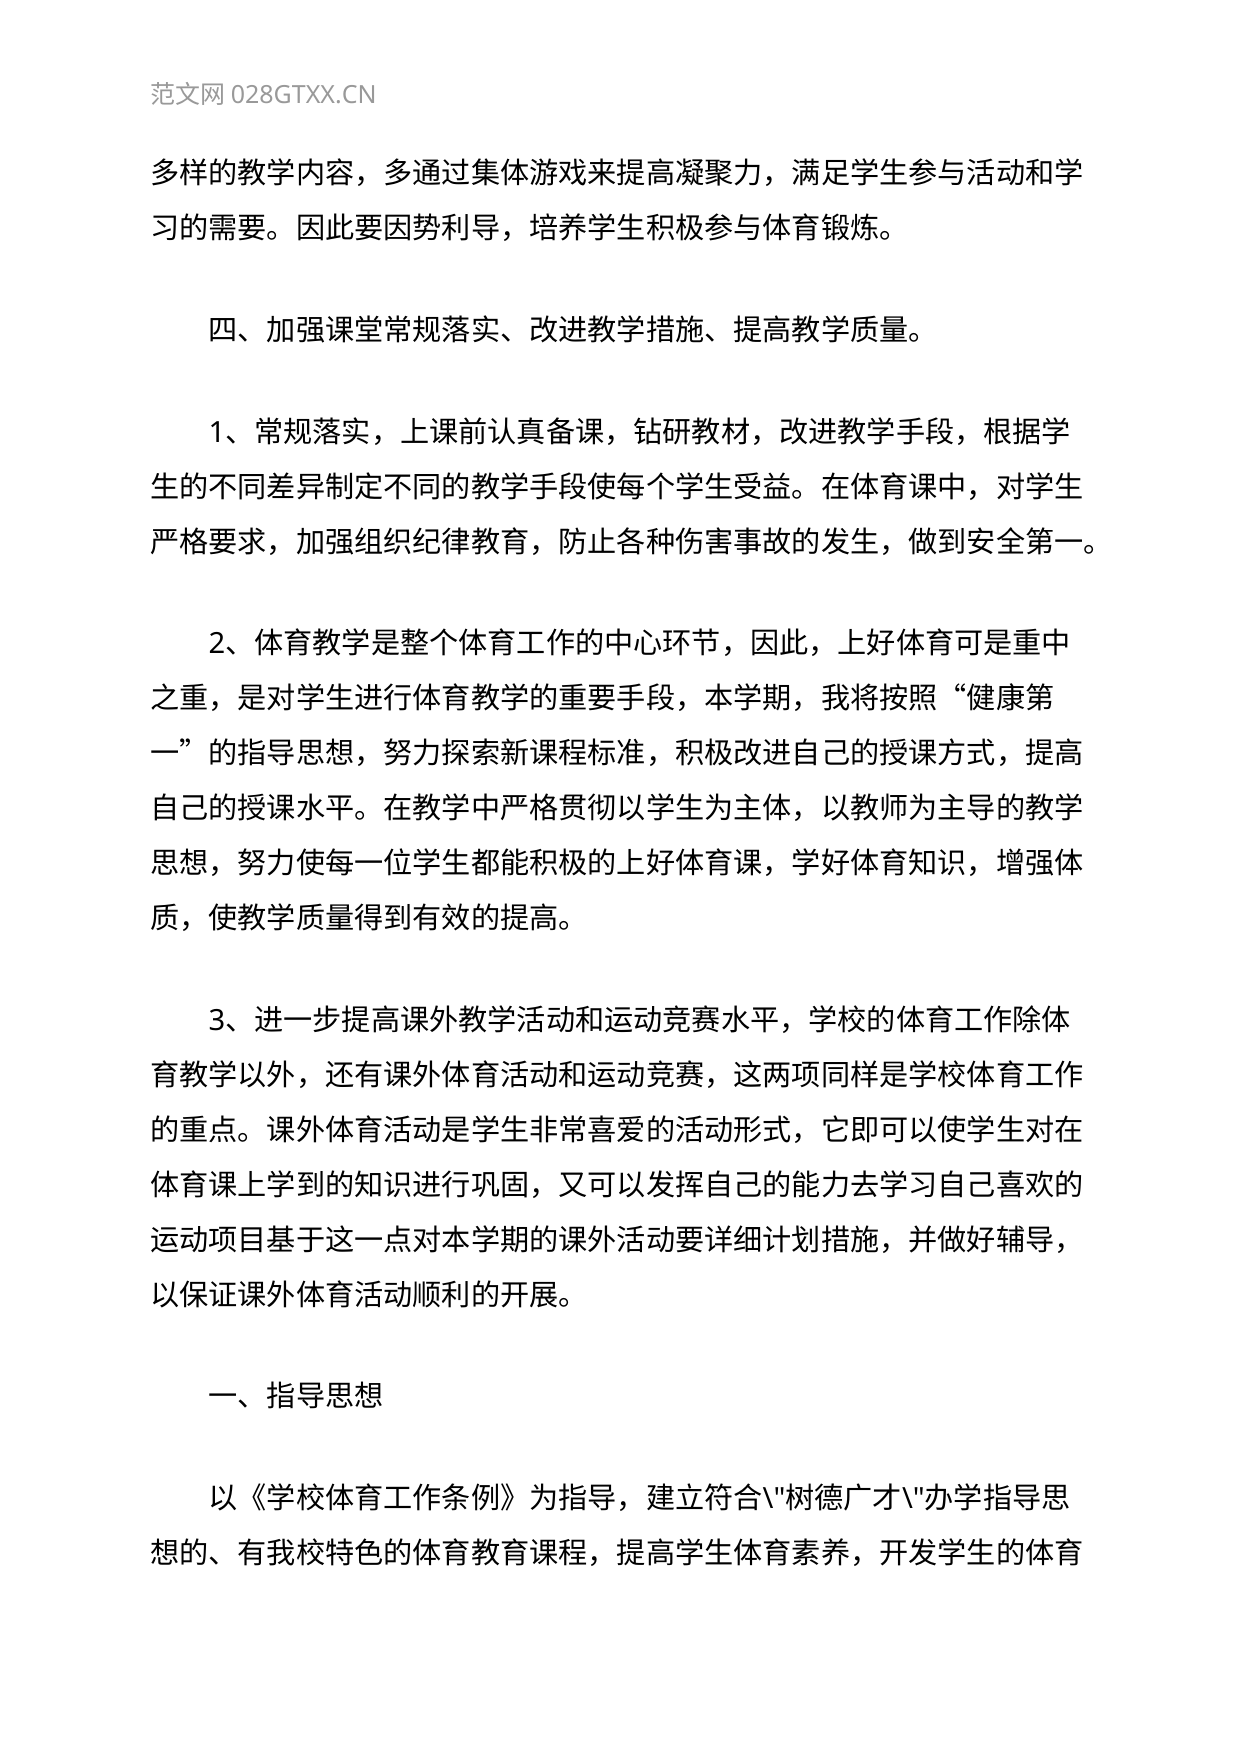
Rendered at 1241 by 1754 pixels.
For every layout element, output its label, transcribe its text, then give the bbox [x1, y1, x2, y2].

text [150, 150, 1090, 247]
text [150, 1474, 1090, 1572]
text 一、指导思想 [150, 1373, 1090, 1415]
text 2、体育教学是整个体育工作的中心环节，因此，上好体育可是重中之重，是对学生进行体育教学的重要手段，本学期，我将按照“健康第一”的指导思想，努力探索新课程标准，积极改进自己的授课方式，提高自己的授课水平。在教学中严格贯彻以学生为主体，以教师为主导的教学思想，努力使每一位学生都能积极的上好体育课，学好体育知识，增强体质，使教学质量得到有效的提高。 [150, 620, 1090, 937]
text 四、加强课堂常规落实、改进教学措施、提高教学质量。 [150, 307, 1090, 349]
text 3、进一步提高课外教学活动和运动竞赛水平，学校的体育工作除体育教学以外，还有课外体育活动和运动竞赛，这两项同样是学校体育工作的重点。课外体育活动是学生非常喜爱的活动形式，它即可以使学生对在体育课上学到的知识进行巩固，又可以发挥自己的能力去学习自己喜欢的运动项目基于这一点对本学期的课外活动要详细计划措施，并做好辅导，以保证课外体育活动顺利的开展。 [150, 996, 1090, 1313]
text 1、常规落实，上课前认真备课，钻研教材，改进教学手段，根据学生的不同差异制定不同的教学手段使每个学生受益。在体育课中，对学生严格要求，加强组织纪律教育，防止各种伤害事故的发生，做到安全第一。 [150, 408, 1090, 561]
